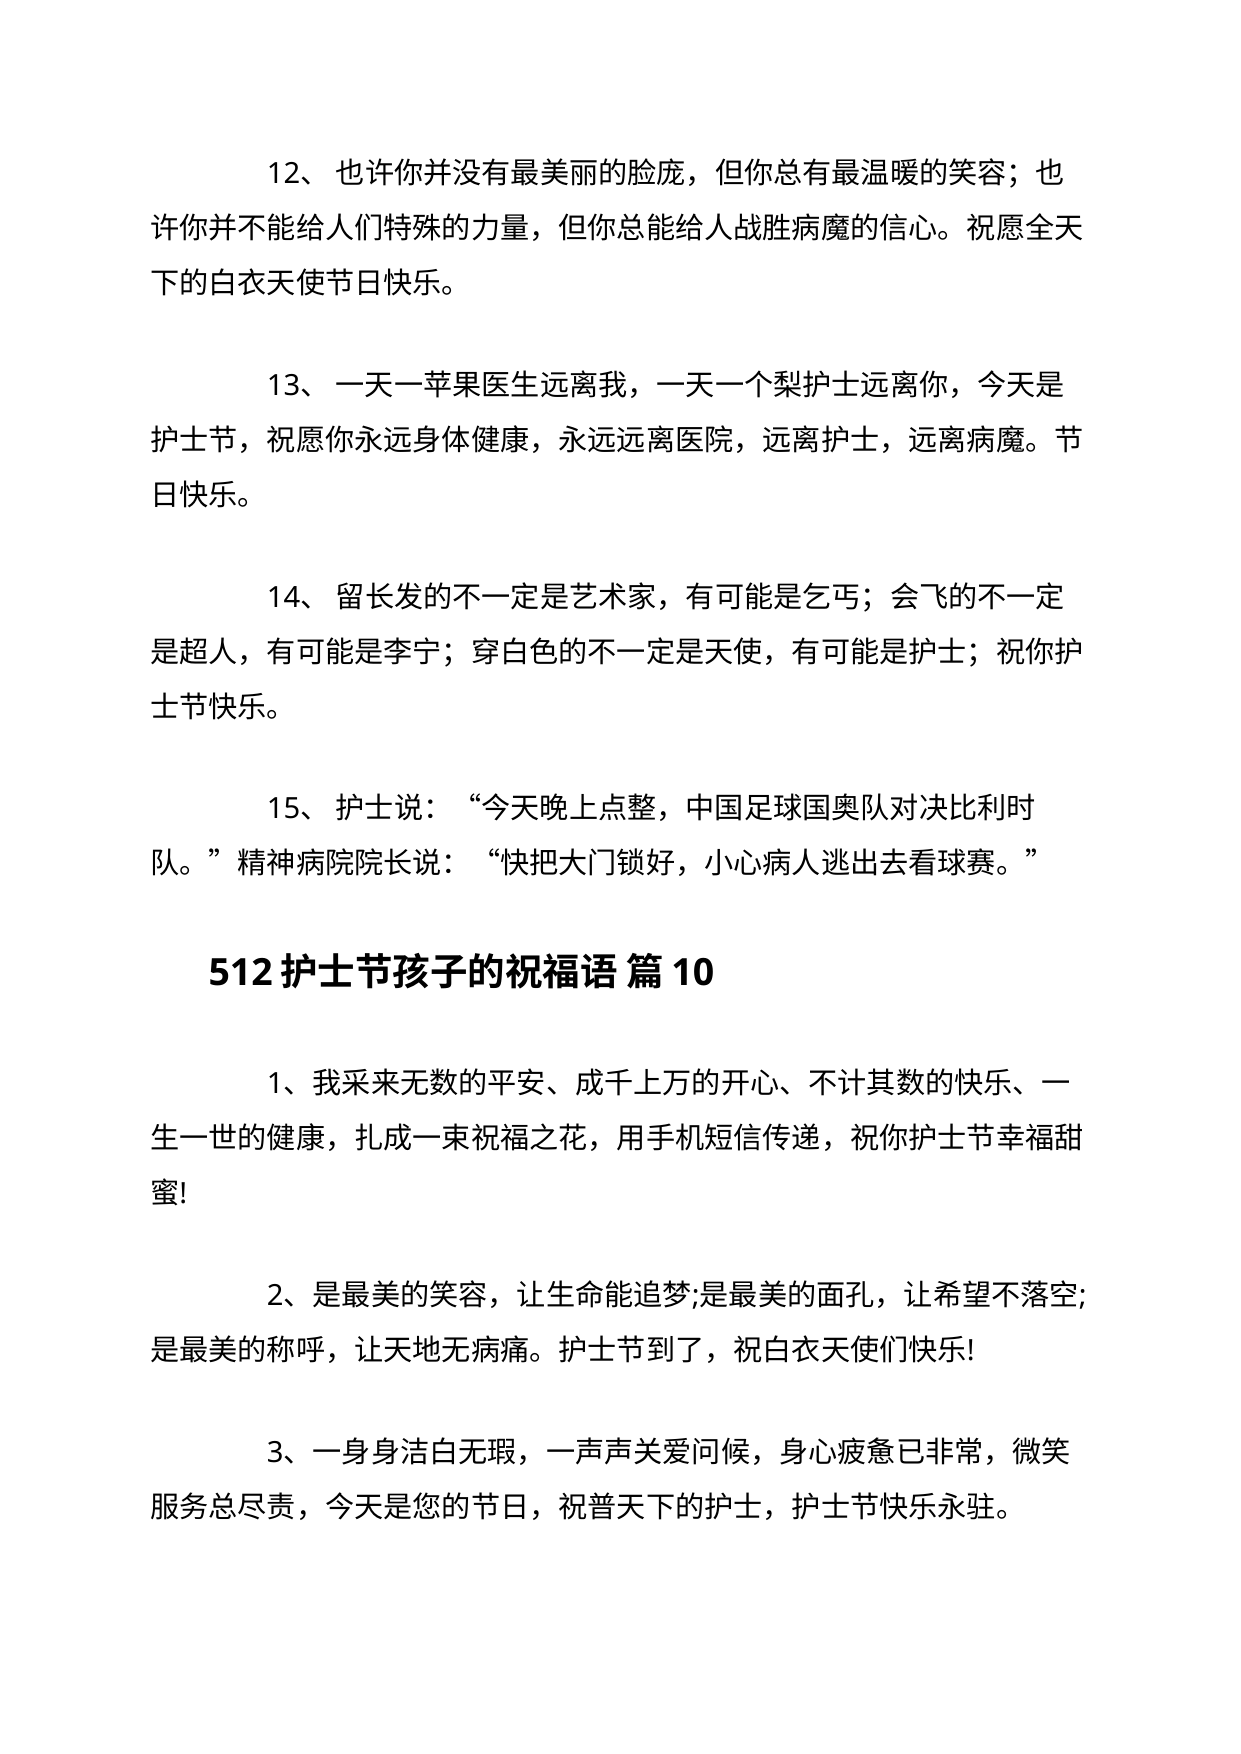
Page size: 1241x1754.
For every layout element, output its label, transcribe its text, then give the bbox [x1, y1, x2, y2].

text 2、是最美的笑容，让生命能追梦;是最美的面孔，让希望不落空;是最美的称呼，让天地无病痛。护士节到了，祝白衣天使们快乐! [150, 1271, 1090, 1369]
text 12、 也许你并没有最美丽的脸庞，但你总有最温暖的笑容；也许你并不能给人们特殊的力量，但你总能给人战胜病魔的信心。祝愿全天下的白衣天使节日快乐。 [150, 150, 1090, 302]
text 1、我采来无数的平安、成千上万的开心、不计其数的快乐、一生一世的健康，扎成一束祝福之花，用手机短信传递，祝你护士节幸福甜蜜! [150, 1059, 1090, 1212]
text 13、 一天一苹果医生远离我，一天一个梨护士远离你，今天是护士节，祝愿你永远身体健康，永远远离医院，远离护士，远离病魔。节日快乐。 [150, 362, 1090, 514]
text 14、 留长发的不一定是艺术家，有可能是乞丐；会飞的不一定是超人，有可能是李宁；穿白色的不一定是天使，有可能是护士；祝你护士节快乐。 [150, 573, 1090, 726]
text 512护士节孩子的祝福语 篇10 [150, 942, 1090, 996]
text 15、 护士说：“今天晚上点整，中国足球国奥队对决比利时队。”精神病院院长说：“快把大门锁好，小心病人逃出去看球赛。” [150, 785, 1090, 882]
text 3、一身身洁白无瑕，一声声关爱问候，身心疲惫已非常，微笑服务总尽责，今天是您的节日，祝普天下的护士，护士节快乐永驻。 [150, 1428, 1090, 1526]
